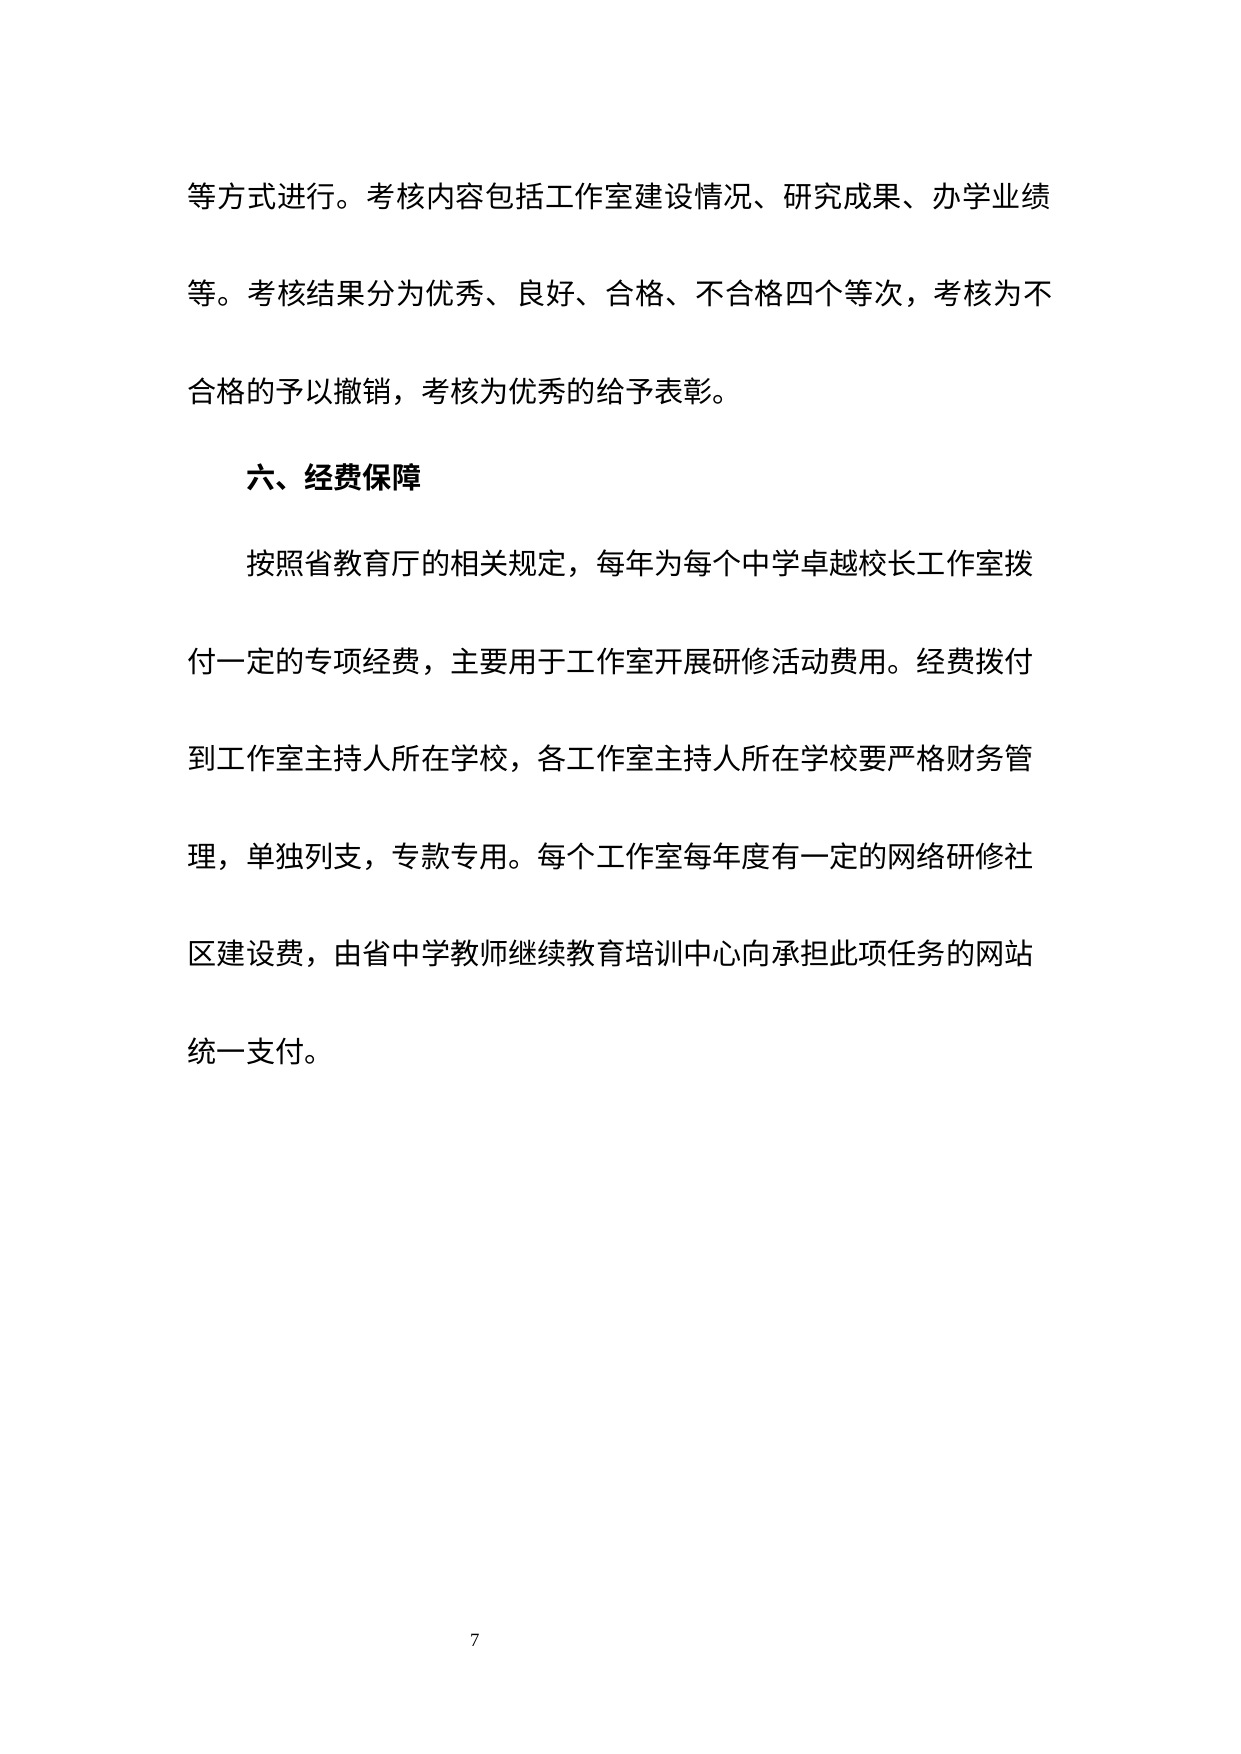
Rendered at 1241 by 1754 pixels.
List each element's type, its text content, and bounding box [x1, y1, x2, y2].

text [187, 162, 1053, 422]
text 按照省教育厅的相关规定，每年为每个中学卓越校长工作室拨付一定的专项经费，主要用于工作室开展研修活动费用。经费拨付到工作室主持人所在学校，各工作室主持人所在学校要严格财务管理，单独列支，专款专用。每个工作室每年度有一定的网络研修社区建设费，由省中学教师继续教育培训中心向承担此项任务的网站统一支付。 [187, 529, 1053, 1082]
text 六、经费保障 [187, 443, 1053, 508]
